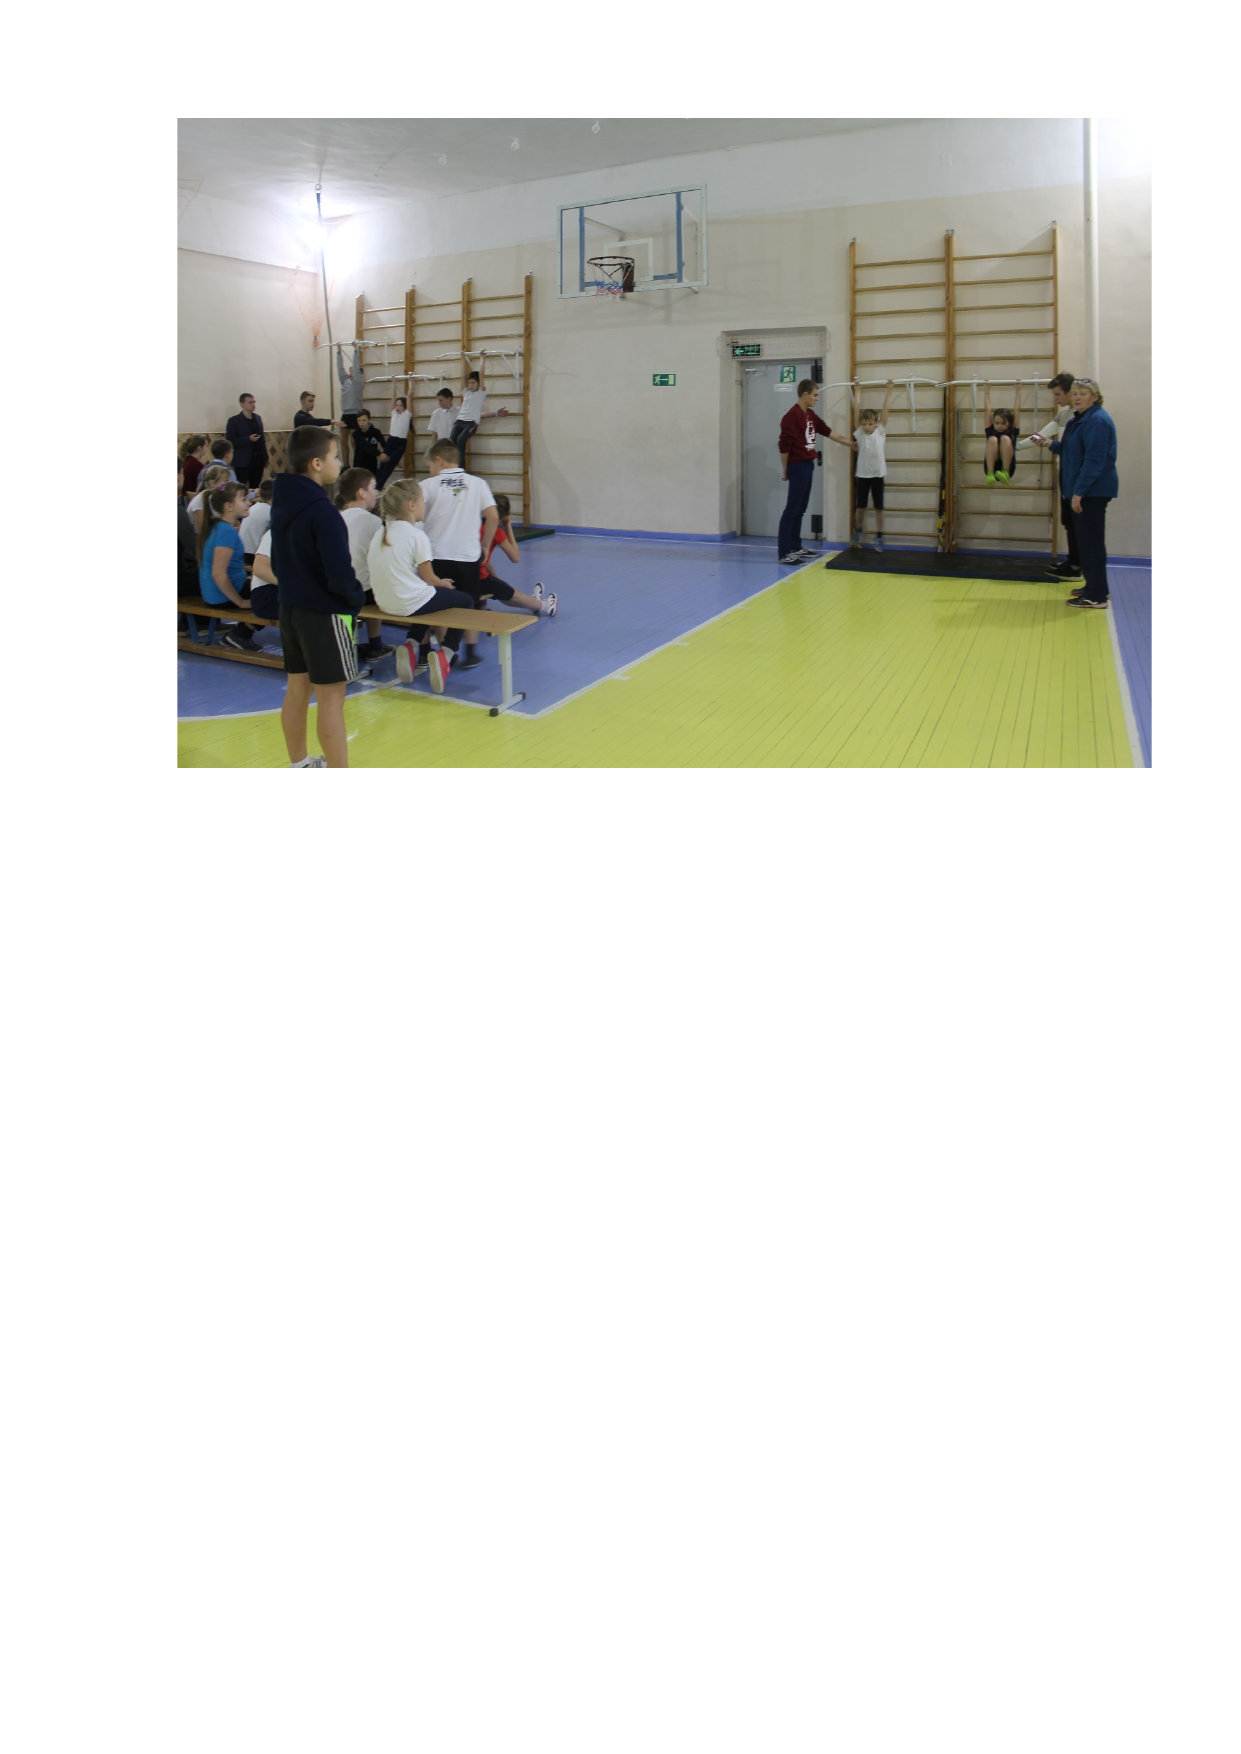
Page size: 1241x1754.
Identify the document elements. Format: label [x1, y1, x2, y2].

picture [177, 118, 1152, 768]
